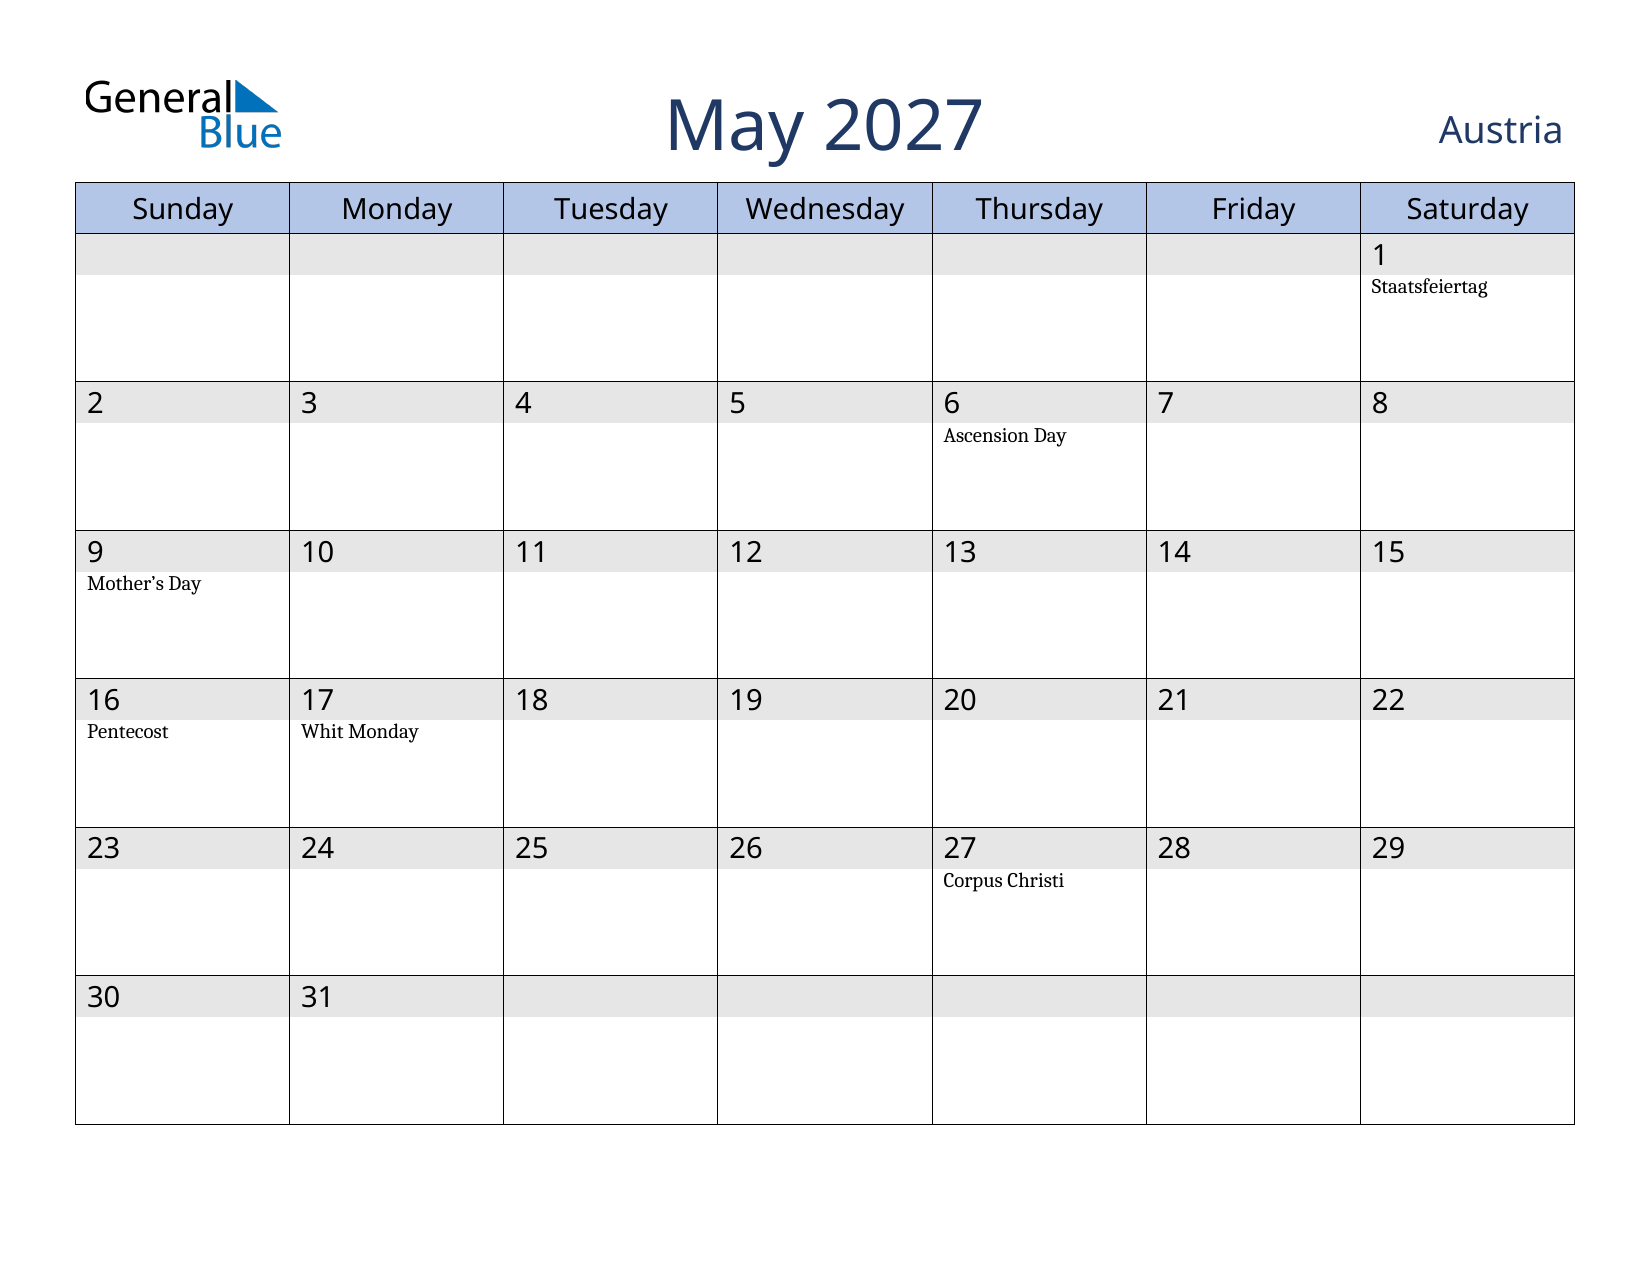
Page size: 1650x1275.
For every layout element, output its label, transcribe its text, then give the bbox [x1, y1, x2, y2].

table_cell 6 [933, 382, 1146, 423]
table_cell [1361, 869, 1574, 975]
table_cell [504, 234, 717, 275]
table_cell [290, 234, 503, 275]
table_cell 4 [504, 382, 717, 423]
table_cell [504, 869, 717, 975]
table_cell 9 [76, 531, 289, 572]
table_cell [718, 1017, 932, 1123]
table_cell Saturday [1361, 183, 1574, 233]
table_cell [718, 976, 932, 1017]
table_cell [1361, 1017, 1574, 1123]
picture [86, 80, 281, 148]
table_cell [718, 869, 932, 975]
table_cell Pentecost [76, 720, 289, 827]
table_cell 20 [933, 679, 1146, 720]
table_cell [504, 720, 717, 827]
table_cell [718, 234, 932, 275]
table_cell [933, 976, 1146, 1017]
table_cell [933, 275, 1146, 381]
table_cell [76, 423, 289, 530]
table_cell [290, 1017, 503, 1123]
table_cell [1147, 720, 1360, 827]
table_cell [76, 1017, 289, 1123]
table_cell 17 [290, 679, 503, 720]
table_cell Ascension Day [933, 423, 1146, 530]
table_cell Friday [1147, 183, 1360, 233]
table_cell [290, 869, 503, 975]
table_cell Wednesday [718, 183, 932, 233]
table_cell [1147, 572, 1360, 678]
table_cell [1147, 1017, 1360, 1123]
table_cell [290, 275, 503, 381]
table_cell [718, 572, 932, 678]
table_cell 30 [76, 976, 289, 1017]
table_cell Whit Monday [290, 720, 503, 827]
table_cell [1361, 720, 1574, 827]
table_cell [76, 869, 289, 975]
table_cell 1 [1361, 234, 1574, 275]
table_cell [1147, 869, 1360, 975]
table_cell [1361, 572, 1574, 678]
table_cell [290, 572, 503, 678]
table_cell 8 [1361, 382, 1574, 423]
table_cell [504, 976, 717, 1017]
table_cell 21 [1147, 679, 1360, 720]
table_cell 10 [290, 531, 503, 572]
table_cell Thursday [933, 183, 1146, 233]
table_cell 15 [1361, 531, 1574, 572]
table_cell [718, 720, 932, 827]
table_cell 28 [1147, 828, 1360, 869]
table_cell 2 [76, 382, 289, 423]
table_cell 3 [290, 382, 503, 423]
table_cell 22 [1361, 679, 1574, 720]
table_cell [1361, 423, 1574, 530]
table_cell [504, 572, 717, 678]
table_cell 7 [1147, 382, 1360, 423]
table_header May 2027 [504, 75, 1146, 182]
table_cell 25 [504, 828, 717, 869]
table_cell [1147, 234, 1360, 275]
table_cell Tuesday [504, 183, 717, 233]
table_cell 5 [718, 382, 932, 423]
table_cell 24 [290, 828, 503, 869]
table_header Austria [1146, 75, 1574, 182]
table_cell 31 [290, 976, 503, 1017]
table_cell Corpus Christi [933, 869, 1146, 975]
table_cell [290, 423, 503, 530]
table_cell [76, 234, 289, 275]
table_cell 11 [504, 531, 717, 572]
table_cell [933, 234, 1146, 275]
table_cell 27 [933, 828, 1146, 869]
table_cell [1147, 275, 1360, 381]
table_cell 23 [76, 828, 289, 869]
table_cell [933, 572, 1146, 678]
table_cell 18 [504, 679, 717, 720]
table_cell Monday [290, 183, 503, 233]
table_cell [504, 423, 717, 530]
table_header [76, 75, 503, 182]
table_cell [76, 275, 289, 381]
table_cell 29 [1361, 828, 1574, 869]
table_cell Sunday [76, 183, 289, 233]
table_cell [504, 275, 717, 381]
table_cell Staatsfeiertag [1361, 275, 1574, 381]
table_cell [1361, 976, 1574, 1017]
table_cell [718, 275, 932, 381]
table_cell [1147, 423, 1360, 530]
table_cell [718, 423, 932, 530]
table_cell 14 [1147, 531, 1360, 572]
table_cell [504, 1017, 717, 1123]
table_cell 26 [718, 828, 932, 869]
table_cell 13 [933, 531, 1146, 572]
table_cell [1147, 976, 1360, 1017]
table_cell Mother’s Day [76, 572, 289, 678]
table_cell [933, 1017, 1146, 1123]
table_cell 16 [76, 679, 289, 720]
table_cell 19 [718, 679, 932, 720]
table_cell 12 [718, 531, 932, 572]
table_cell [933, 720, 1146, 827]
